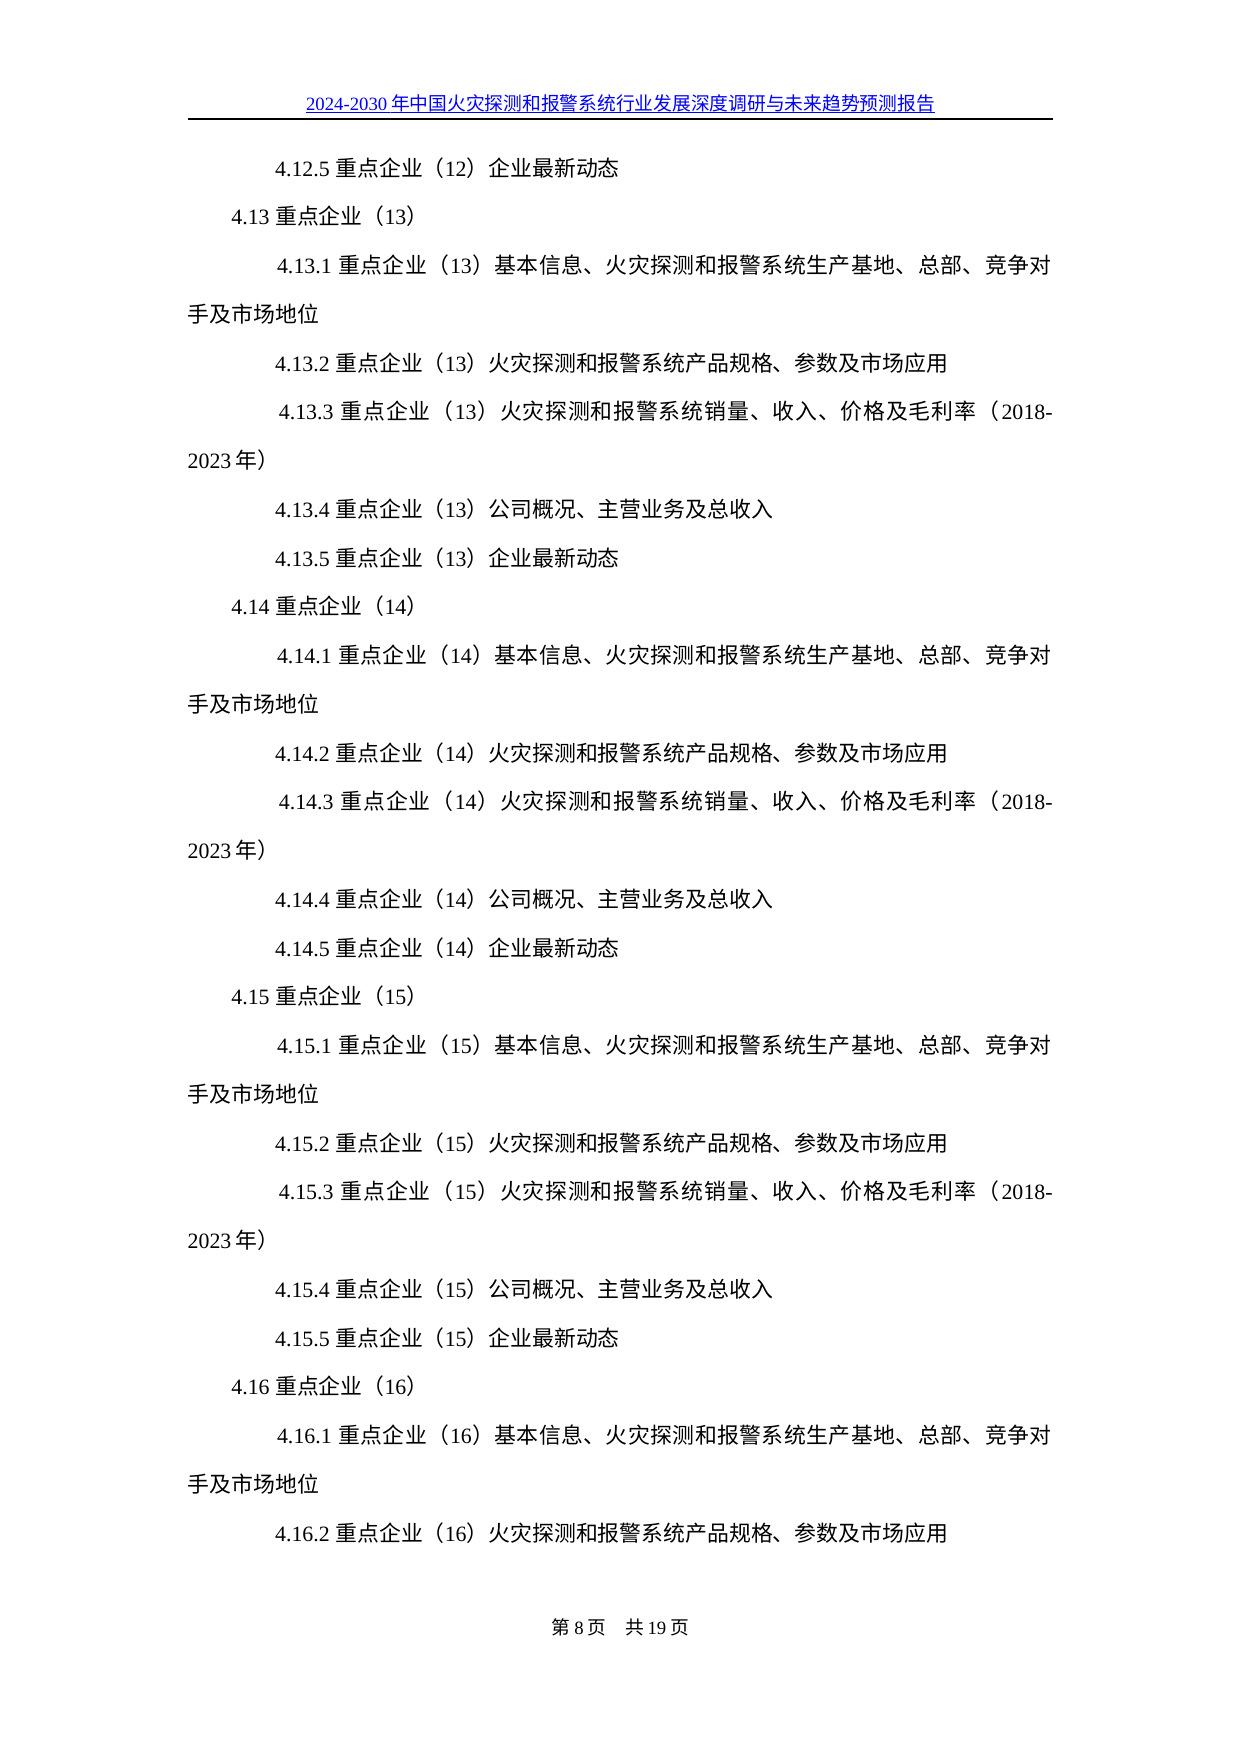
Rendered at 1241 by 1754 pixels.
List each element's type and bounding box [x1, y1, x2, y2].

text [187, 150, 1053, 1548]
